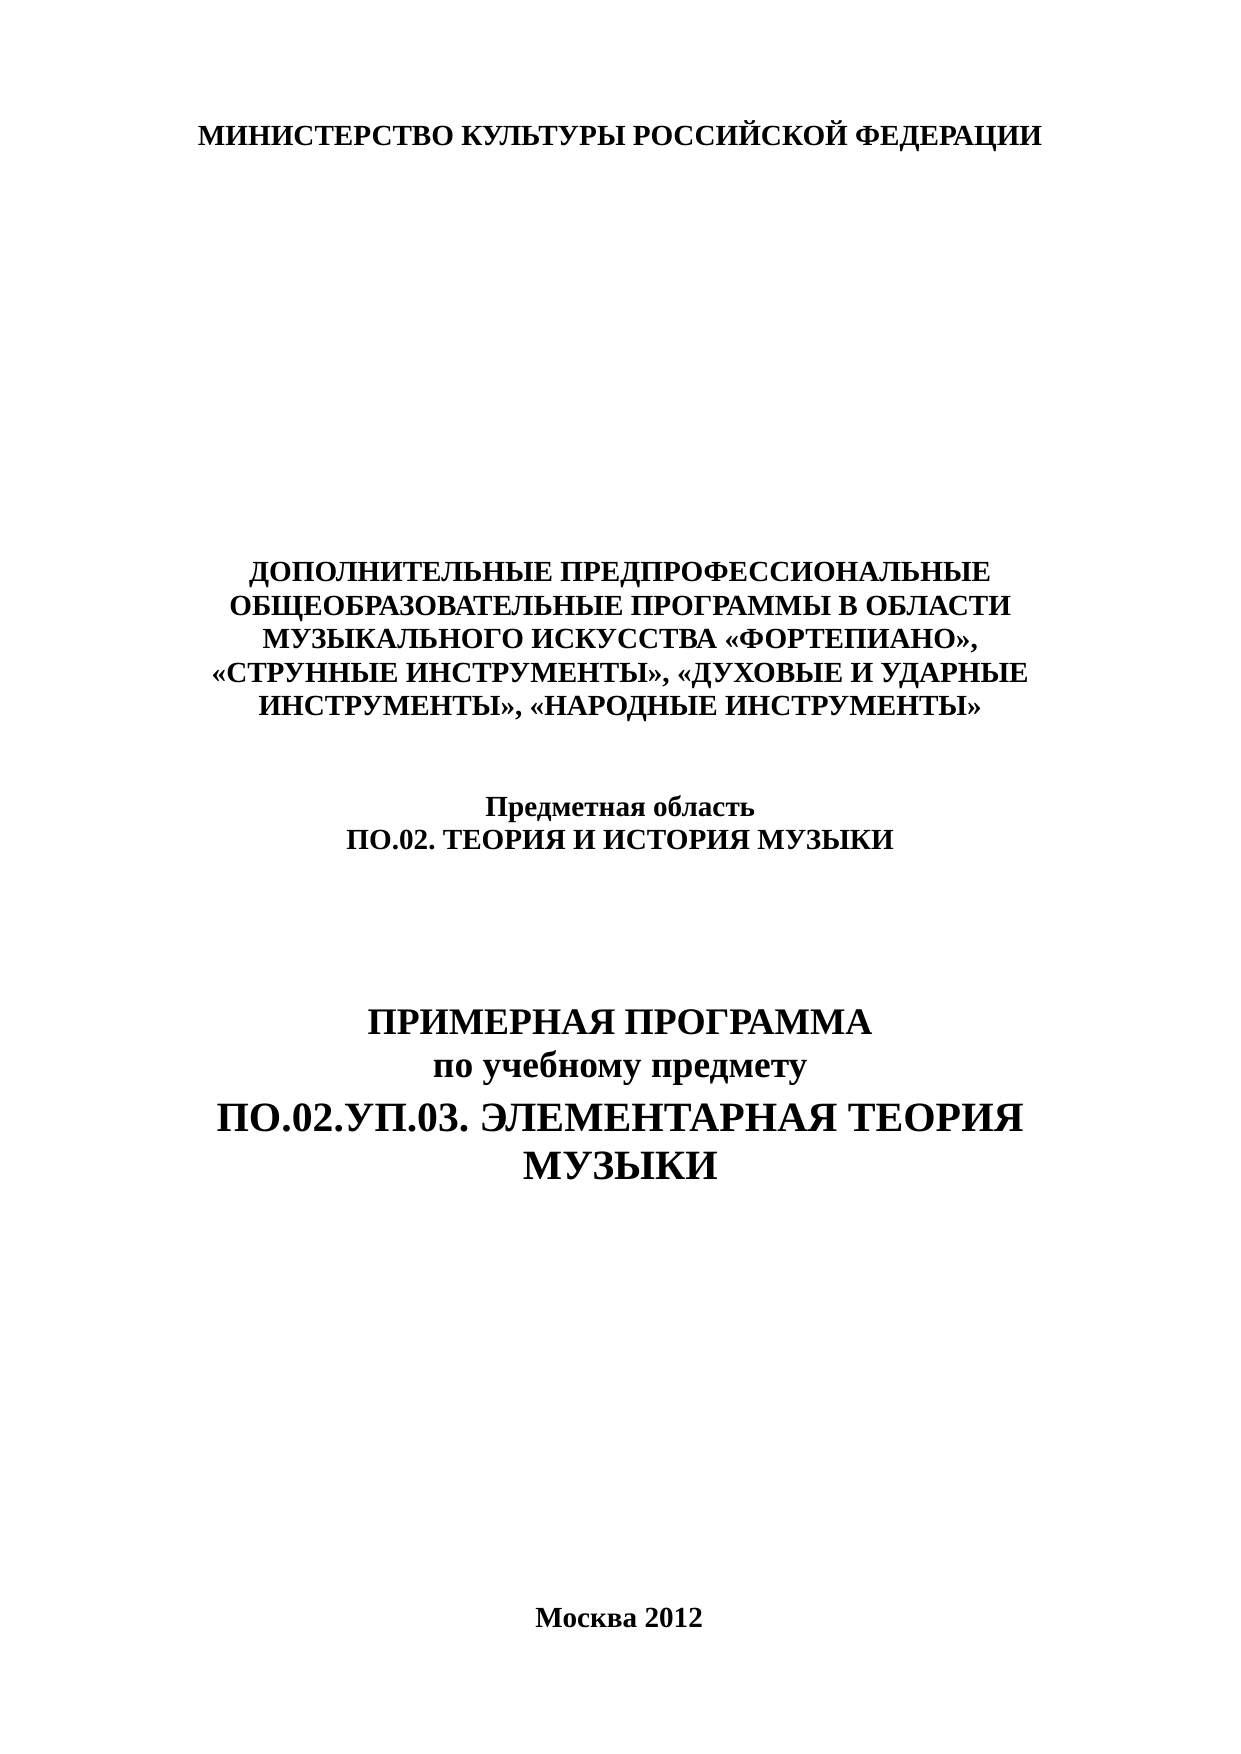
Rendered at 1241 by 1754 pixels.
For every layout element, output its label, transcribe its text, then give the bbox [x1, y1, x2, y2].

text ПО.02. ТЕОРИЯ И ИСТОРИЯ МУЗЫКИ [118, 822, 1122, 856]
text ДОПОЛНИТЕЛЬНЫЕ ПРЕДПРОФЕССИОНАЛЬНЫЕ ОБЩЕОБРАЗОВАТЕЛЬНЫЕ ПРОГРАММЫ В ОБЛАСТИ [118, 554, 1122, 621]
text МУЗЫКАЛЬНОГО ИСКУССТВА «ФОРТЕПИАНО», [118, 621, 1122, 655]
text ПРИМЕРНАЯ ПРОГРАММА [118, 1000, 1122, 1043]
text Москва 2012 [116, 1600, 1122, 1633]
text по учебному предмету [118, 1043, 1122, 1086]
text ПО.02.УП.03. ЭЛЕМЕНТАРНАЯ ТЕОРИЯ МУЗЫКИ [118, 1092, 1122, 1188]
text «СТРУННЫЕ ИНСТРУМЕНТЫ», «ДУХОВЫЕ И УДАРНЫЕ ИНСТРУМЕНТЫ», «НАРОДНЫЕ ИНСТРУМЕНТЫ» [118, 655, 1122, 722]
text МИНИСТЕРСТВО КУЛЬТУРЫ РОССИЙСКОЙ ФЕДЕРАЦИИ [118, 118, 1122, 152]
text Предметная область [118, 789, 1122, 822]
